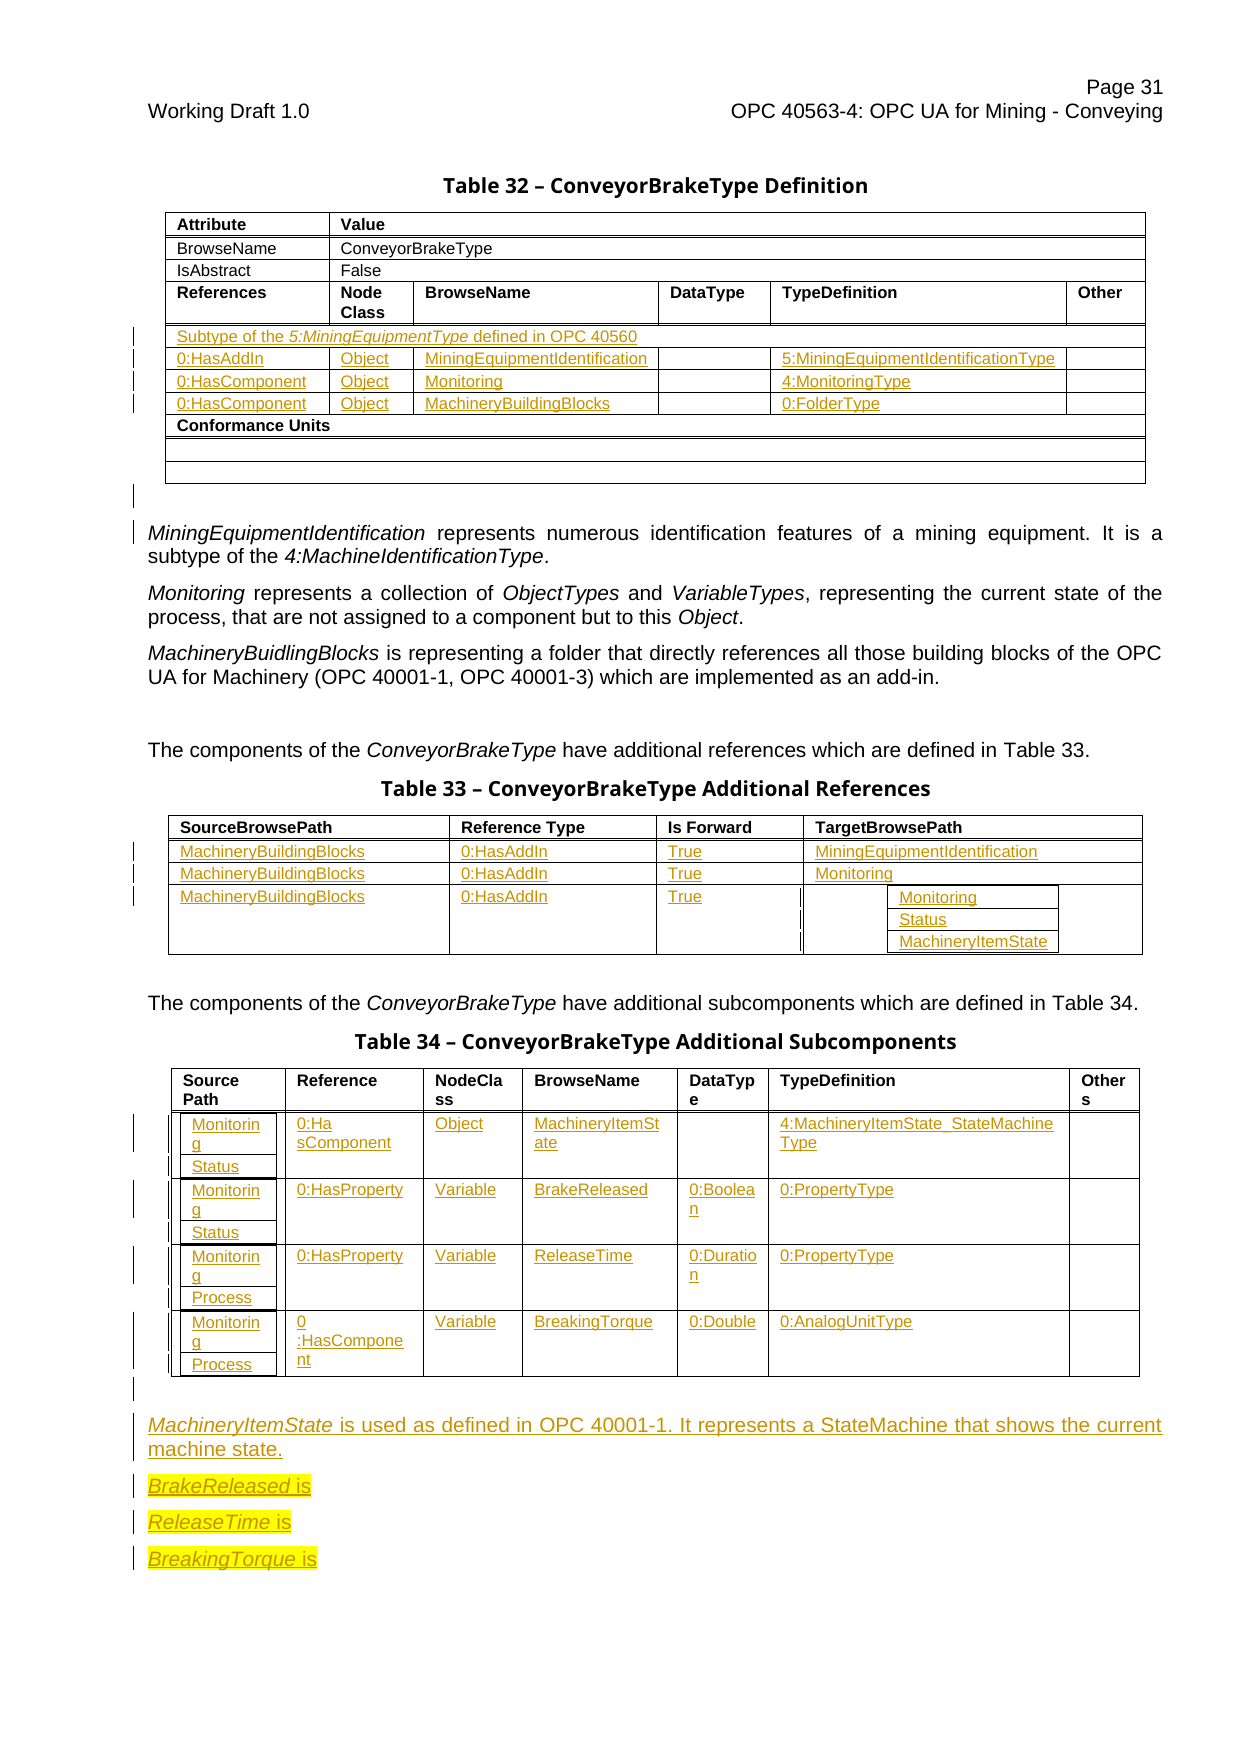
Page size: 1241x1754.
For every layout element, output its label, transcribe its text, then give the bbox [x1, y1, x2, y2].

table_cell [172, 1179, 180, 1244]
table_cell [277, 1179, 285, 1244]
table_header Is Forward [657, 816, 803, 838]
text Monitoring represents a collection of ObjectTypes and VariableTypes, representing the current state of the process, that are not assigned to a component but to this Object. [148, 581, 1163, 629]
table_header TypeDefinition [769, 1069, 1069, 1110]
table_cell [523, 1179, 677, 1244]
table_cell [181, 1221, 276, 1243]
table_cell [771, 370, 1066, 392]
table_cell [424, 1113, 522, 1178]
table_cell Other [1067, 282, 1145, 323]
table_cell [181, 1246, 276, 1286]
table_cell IsAbstract [166, 260, 329, 281]
table_cell [181, 1312, 276, 1352]
table_cell [1070, 1311, 1139, 1376]
table_cell [286, 1113, 423, 1178]
table_cell False [330, 260, 1145, 281]
table_cell [769, 1179, 1069, 1244]
table_cell [1059, 885, 1142, 953]
table_cell DataType [659, 282, 770, 323]
table_cell [1067, 393, 1145, 414]
table_cell BrowseName [166, 238, 329, 259]
table_cell [1067, 370, 1145, 392]
table_header Source Path [172, 1069, 285, 1110]
table_header NodeClass [424, 1069, 522, 1110]
table_cell [181, 1114, 276, 1154]
table_cell [424, 1245, 522, 1310]
table_cell [771, 348, 1066, 369]
table_cell [804, 885, 887, 953]
table_cell [523, 1245, 677, 1310]
table_cell [888, 931, 1058, 952]
table_cell [414, 348, 658, 369]
table_cell [166, 393, 329, 414]
table_cell [330, 370, 413, 392]
table_cell [888, 909, 1058, 930]
table_cell [769, 1113, 1069, 1178]
table_cell [181, 1287, 276, 1309]
table_header DataType [678, 1069, 768, 1110]
table_cell [414, 393, 658, 414]
table_cell [286, 1179, 423, 1244]
table_cell [277, 1311, 285, 1376]
table_cell [657, 863, 803, 884]
table_header Others [1070, 1069, 1139, 1110]
table_cell [659, 370, 770, 392]
table_header BrowseName [523, 1069, 677, 1110]
table_cell [172, 1311, 180, 1376]
table_cell [277, 1113, 285, 1178]
table_cell TypeDefinition [771, 282, 1066, 323]
table_cell [678, 1311, 768, 1376]
table_cell [888, 886, 1058, 908]
table_cell [804, 863, 1142, 884]
text MiningEquipmentIdentification represents numerous identification features of a mining equipment. It is a subtype of the 4:MachineIdentificationType. [148, 520, 1163, 568]
table_cell [181, 1180, 276, 1220]
table_cell [659, 393, 770, 414]
table_cell [169, 885, 449, 953]
table_header Reference [286, 1069, 423, 1110]
table_header Reference Type [450, 816, 656, 838]
text The components of the ConveyorBrakeType have additional subcomponents which are defined in Table 26. [148, 991, 1163, 1015]
table_cell [771, 393, 1066, 414]
table_cell [330, 348, 413, 369]
table_cell [172, 1113, 180, 1178]
table_cell [181, 1353, 276, 1375]
table_cell [166, 370, 329, 392]
table_cell [181, 1155, 276, 1177]
table_cell [769, 1311, 1069, 1376]
table_cell [678, 1113, 768, 1178]
table_header TargetBrowsePath [804, 816, 1142, 838]
table_header SourceBrowsePath [169, 816, 449, 838]
table_cell [286, 1311, 423, 1376]
table_cell [769, 1245, 1069, 1310]
table_cell [450, 841, 656, 862]
table_cell [804, 841, 1142, 862]
table_cell [166, 439, 1145, 461]
table_cell [523, 1113, 677, 1178]
table_cell BrowseName [414, 282, 658, 323]
text The components of the ConveyorBrakeType have additional references which are defined in Table 25. [148, 738, 1163, 762]
table_cell [659, 348, 770, 369]
table_cell [330, 393, 413, 414]
table_cell [657, 885, 803, 953]
table_cell [166, 348, 329, 369]
table_cell [523, 1311, 677, 1376]
table_cell ConveyorBrakeType [330, 238, 1145, 259]
table_cell [424, 1311, 522, 1376]
table_cell [450, 885, 656, 953]
table_cell [172, 1245, 180, 1310]
table_cell [657, 841, 803, 862]
text MachineryBuidlingBlocks is representing a folder that directly references all those building blocks of the OPC UA for Machinery (OPC 40001-1, OPC 40001-3) which are implemented as an add-in. [148, 641, 1163, 689]
table_cell References [166, 282, 329, 323]
table_cell [1070, 1113, 1139, 1178]
table_cell [166, 326, 1145, 347]
table_cell Node Class [330, 282, 413, 323]
table_header Value [330, 213, 1145, 234]
table_cell [450, 863, 656, 884]
table_cell [1070, 1179, 1139, 1244]
table_cell [1067, 348, 1145, 369]
table_header Attribute [166, 213, 329, 234]
table_cell [678, 1245, 768, 1310]
table_cell [277, 1245, 285, 1310]
table_cell [424, 1179, 522, 1244]
table_cell [678, 1179, 768, 1244]
table_cell [169, 863, 449, 884]
table_cell [286, 1245, 423, 1310]
table_cell [1070, 1245, 1139, 1310]
table_cell [166, 462, 1145, 483]
table_cell [414, 370, 658, 392]
table_cell [169, 841, 449, 862]
table_cell Conformance Units [166, 415, 1145, 436]
